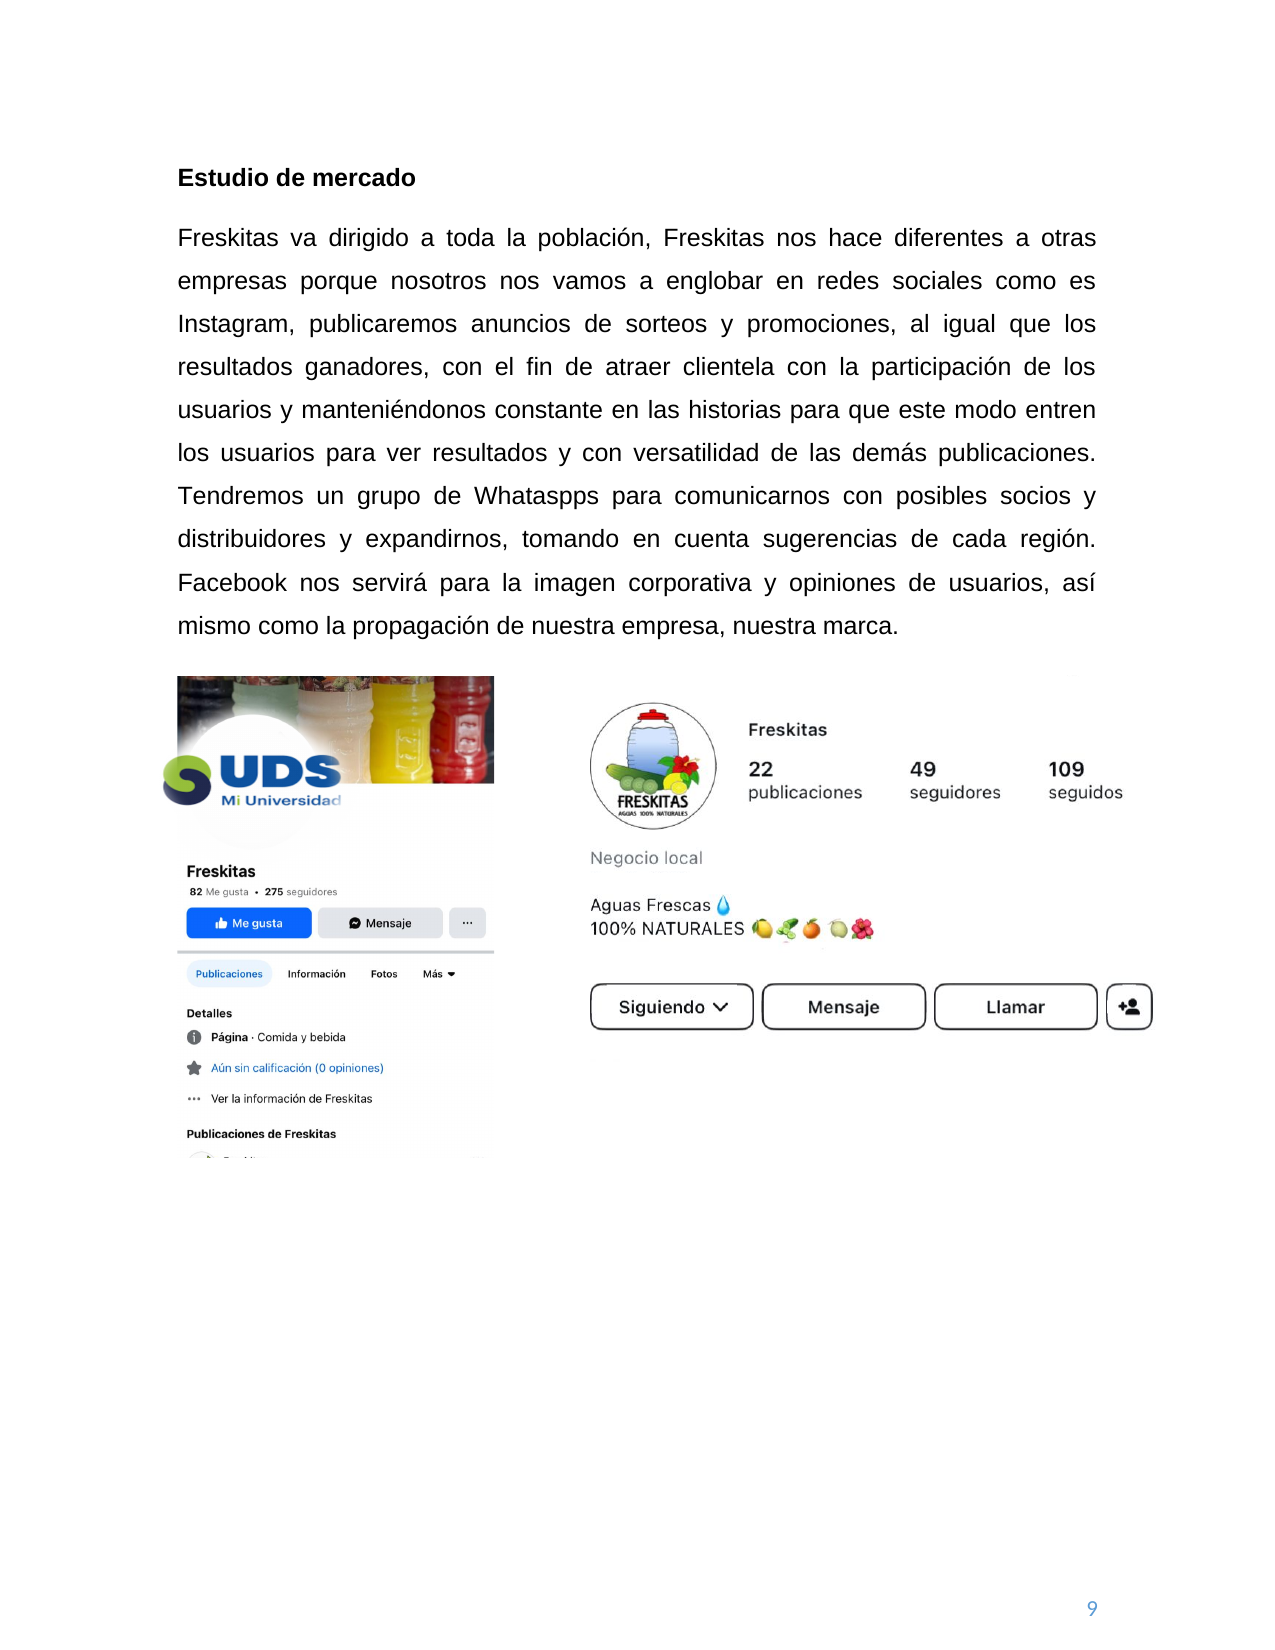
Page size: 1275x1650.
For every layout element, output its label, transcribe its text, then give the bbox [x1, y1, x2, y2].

picture [566, 675, 1176, 1070]
text Freskitas va dirigido a toda la población, Freskitas nos hace diferentes a otras empresas porque nosotros nos vamos a englobar en redes sociales como es Instagram, publicaremos anuncios de sorteos y promociones, al igual que los resultados ganadores, con el fin de atraer clientela con la participación de los usuarios y manteniéndonos constante en las historias para que este modo entren los usuarios para ver resultados y con versatilidad de las demás publicaciones. Tendremos un grupo de Whataspps para comunicarnos con posibles socios y distribuidores y expandirnos, tomando en cuenta sugerencias de cada región. Facebook nos servirá para la imagen corporativa y opiniones de usuarios, así mismo como la propagación de nuestra empresa, nuestra marca. [177, 222, 1098, 639]
text Estudio de mercado [177, 163, 1098, 191]
picture [170, 676, 495, 1158]
